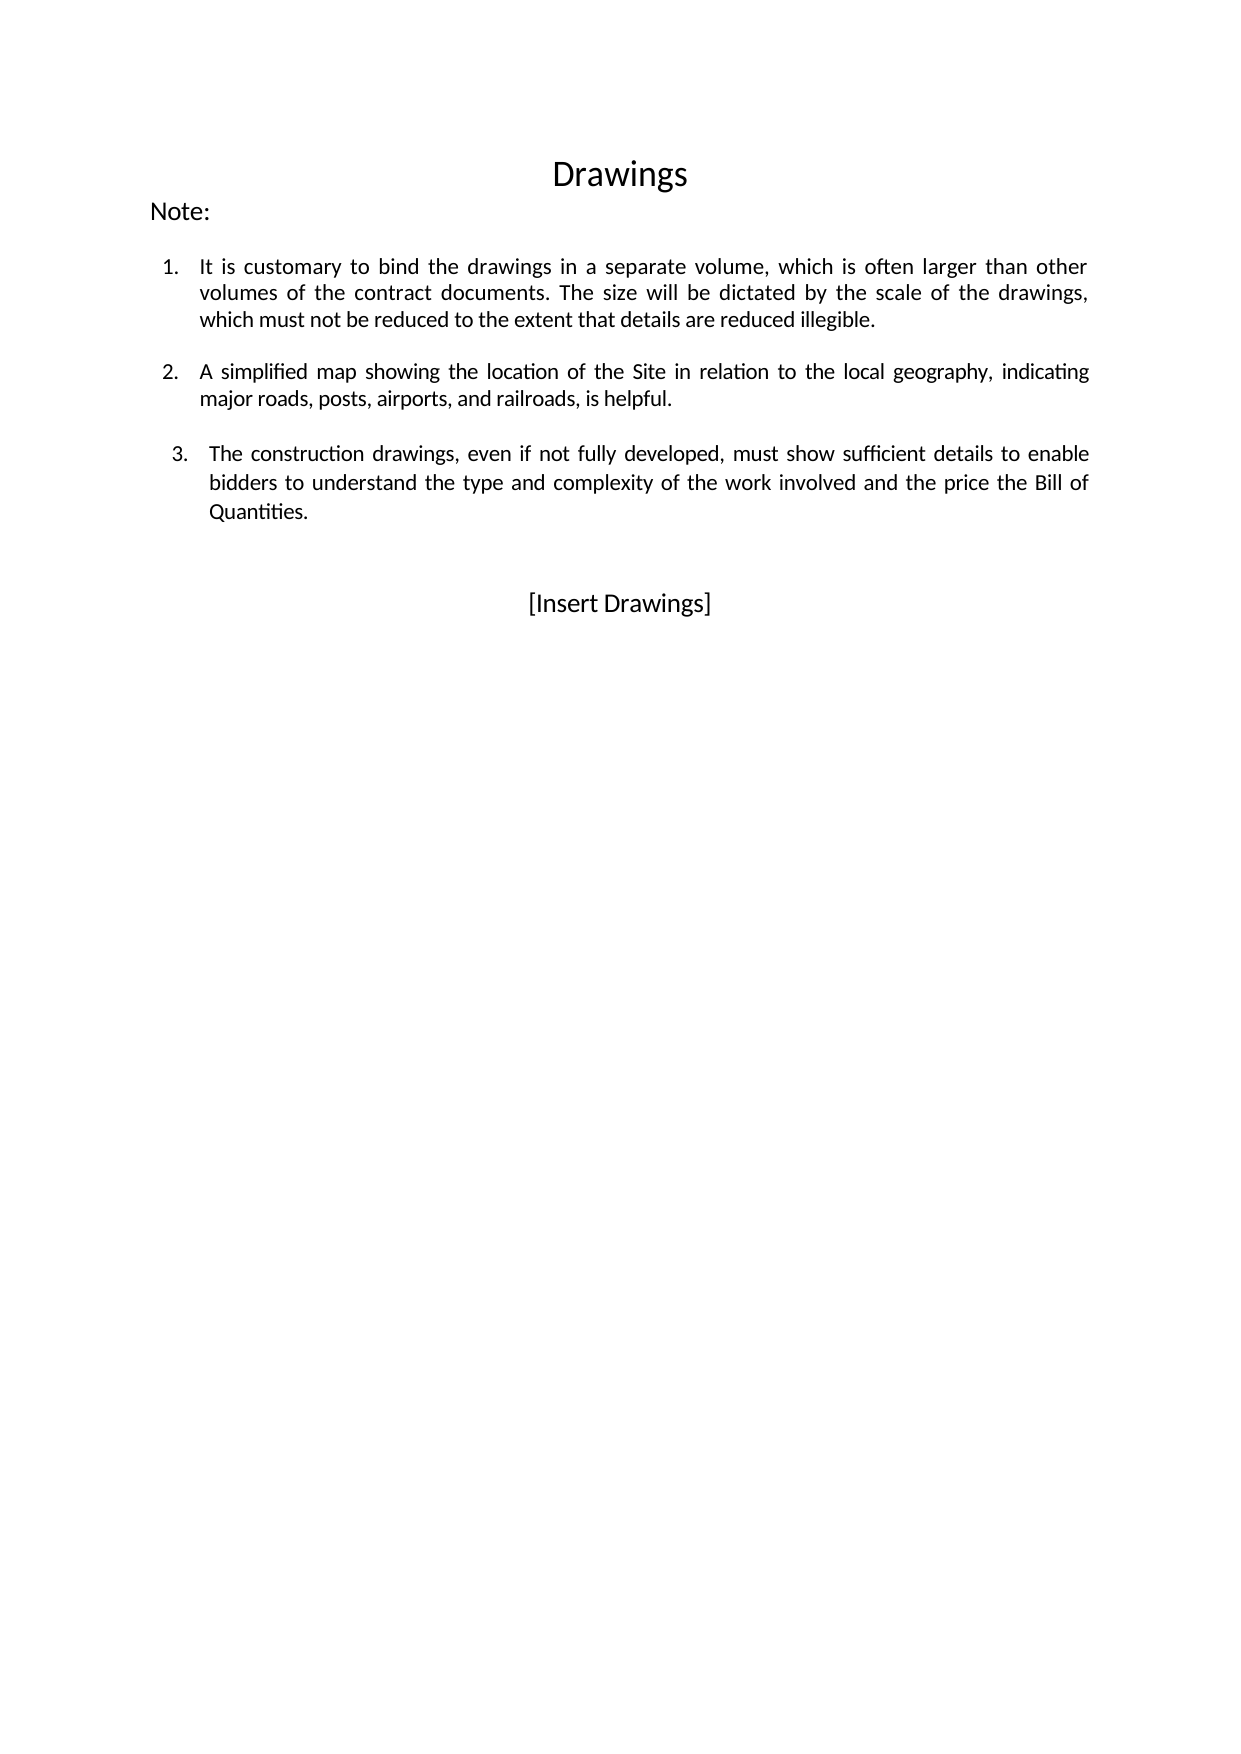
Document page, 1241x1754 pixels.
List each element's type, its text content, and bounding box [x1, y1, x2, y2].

list The construction drawings, even if not fully developed, must show sufficient details to enable bidders to understand the type and complexity of the work involved and the price the Bill of Quantities. [171, 438, 1090, 525]
list It is customary to bind the drawings in a separate volume, which is often larger than other volumes of the contract documents. The size will be dictated by the scale of the drawings, which must not be reduced to the extent that details are reduced illegible. [162, 253, 1090, 332]
text Drawings [150, 150, 1090, 196]
text Note: [150, 196, 1090, 227]
text [Insert Drawings] [150, 588, 1090, 619]
list A simplified map showing the location of the Site in relation to the local geography, indicating major roads, posts, airports, and railroads, is helpful. [162, 359, 1090, 411]
